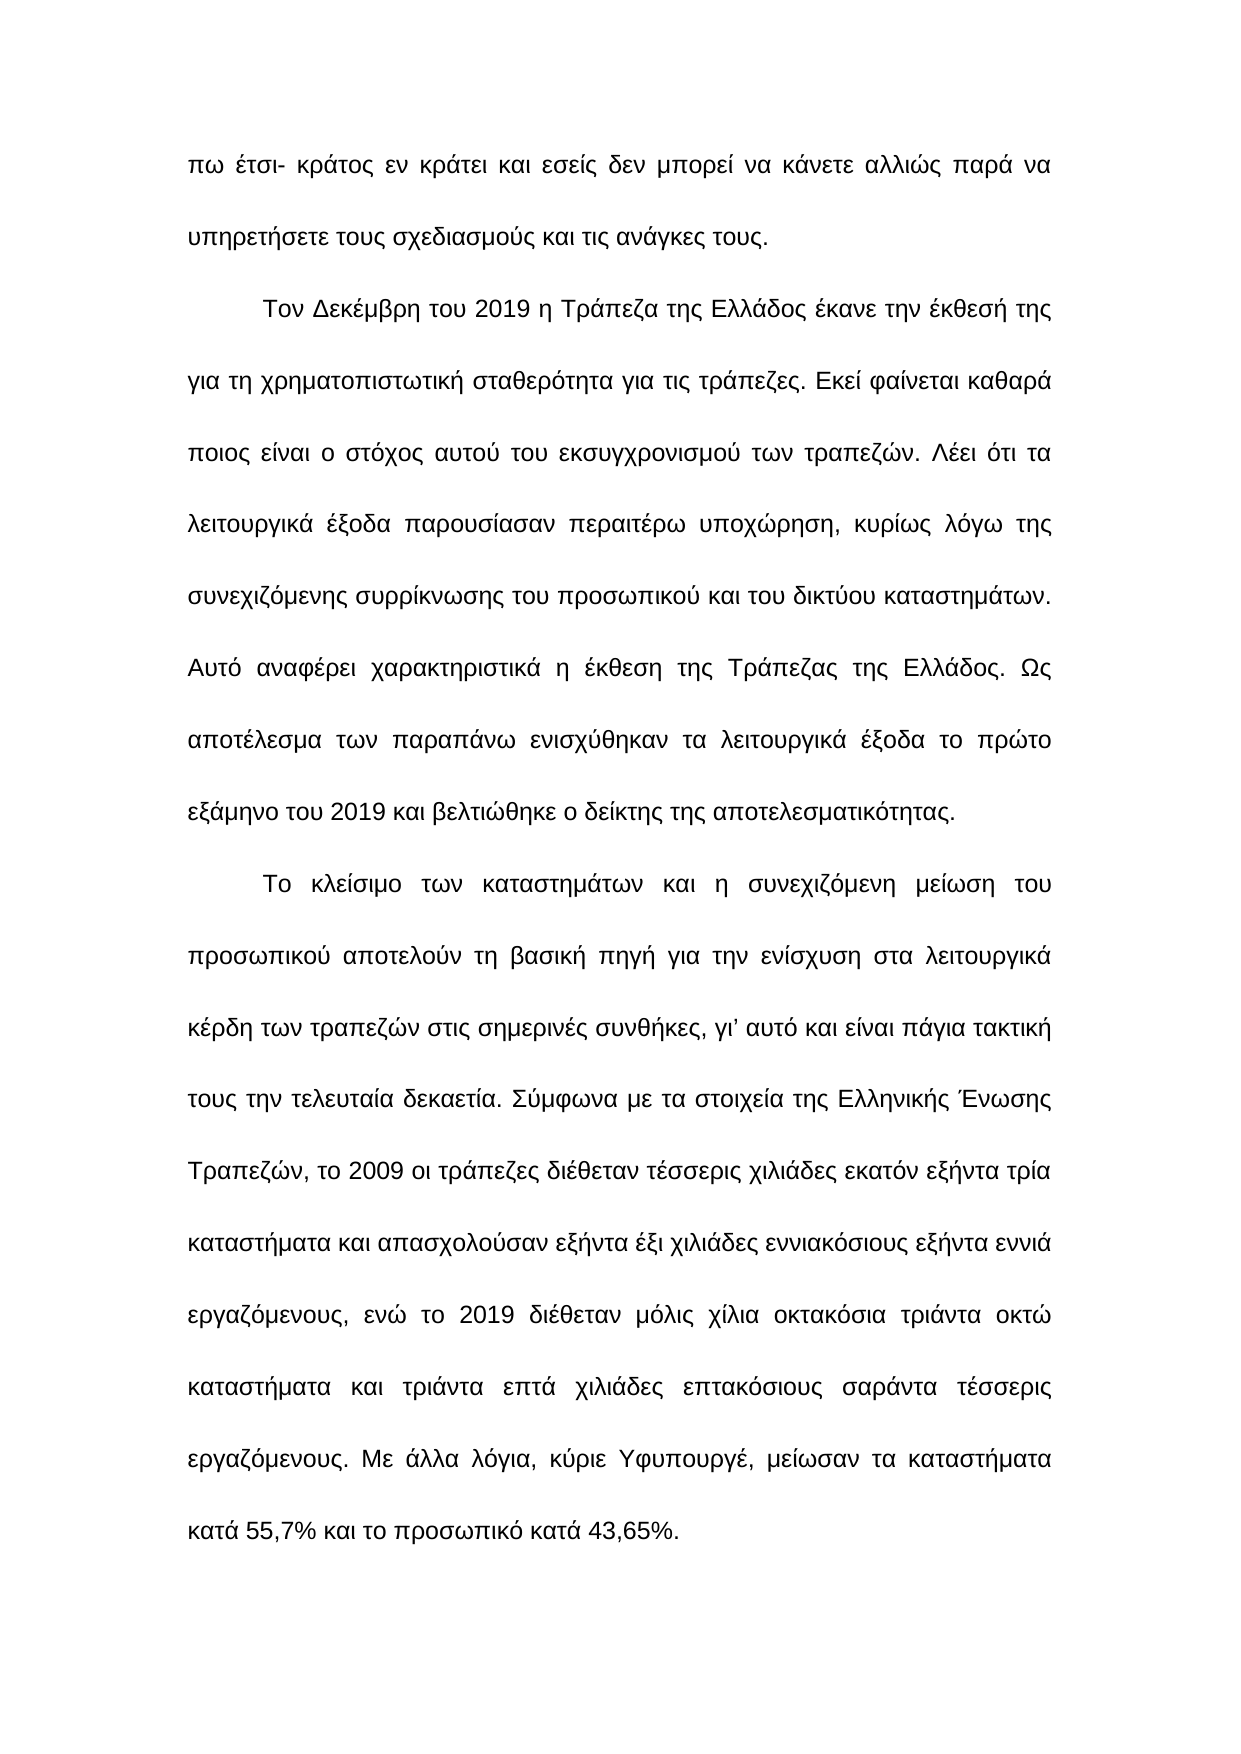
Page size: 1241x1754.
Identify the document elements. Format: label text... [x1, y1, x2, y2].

text Τον Δεκέμβρη του 2019 η Τράπεζα της Ελλάδος έκανε την έκθεσή της για τη χρηματοπιστωτική σταθερότητα για τις τράπεζες. Εκεί φαίνεται καθαρά ποιος είναι ο στόχος αυτού του εκσυγχρονισμού των τραπεζών. Λέει ότι τα λειτουργικά έξοδα παρουσίασαν περαιτέρω υποχώρηση, κυρίως λόγω της συνεχιζόμενης συρρίκνωσης του προσωπικού και του δικτύου καταστημάτων. Αυτό αναφέρει χαρακτηριστικά η έκθεση της Τράπεζας της Ελλάδος. Ως αποτέλεσμα των παραπάνω ενισχύθηκαν τα λειτουργικά έξοδα το πρώτο εξάμηνο του 2019 και βελτιώθηκε ο δείκτης της αποτελεσματικότητας. [187, 294, 1053, 826]
text Το κλείσιμο των καταστημάτων και η συνεχιζόμενη μείωση του προσωπικού αποτελούν τη βασική πηγή για την ενίσχυση στα λειτουργικά κέρδη των τραπεζών στις σημερινές συνθήκες, γι’ αυτό και είναι πάγια τακτική τους την τελευταία δεκαετία. Σύμφωνα με τα στοιχεία της Ελληνικής Ένωσης Τραπεζών, το 2009 οι τράπεζες διέθεταν τέσσερις χιλιάδες εκατόν εξήντα τρία καταστήματα και απασχολούσαν εξήντα έξι χιλιάδες εννιακόσιους εξήντα εννιά εργαζόμενους, ενώ το 2019 διέθεταν μόλις χίλια οκτακόσια τριάντα οκτώ καταστήματα και τριάντα επτά χιλιάδες επτακόσιους σαράντα τέσσερις εργαζόμενους. Με άλλα λόγια, κύριε Υφυπουργέ, μείωσαν τα καταστήματα κατά 55,7% και το προσωπικό κατά 43,65%. [187, 869, 1053, 1544]
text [187, 150, 1053, 251]
